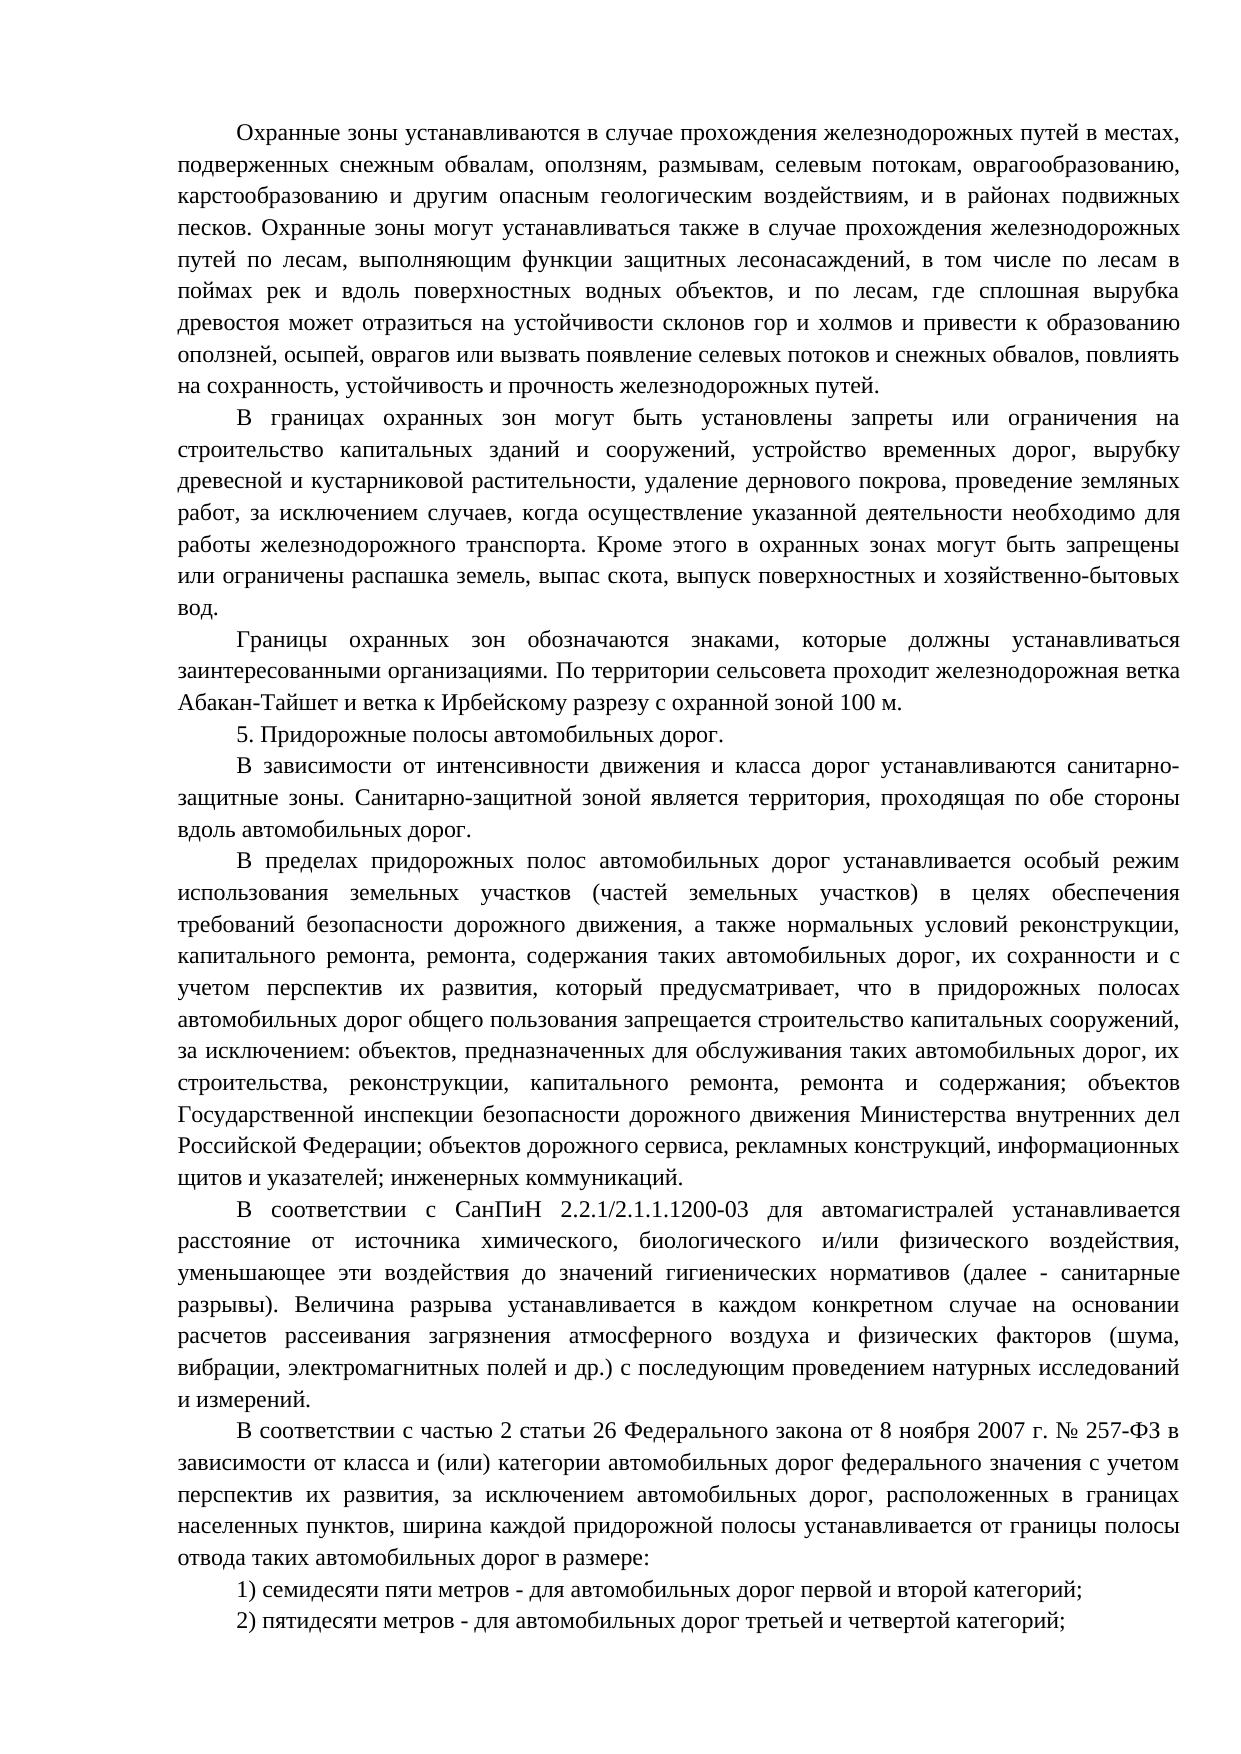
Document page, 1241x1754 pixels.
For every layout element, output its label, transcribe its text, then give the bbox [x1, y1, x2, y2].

text В зависимости от интенсивности движения и класса дорог устанавливаются санитарно-защитные зоны. Санитарно-защитной зоной является территория, проходящая по обе стороны вдоль автомобильных дорог. [177, 751, 1181, 842]
text 5. Придорожные полосы автомобильных дорог. [177, 720, 1181, 747]
text В пределах придорожных полос автомобильных дорог устанавливается особый режим использования земельных участков (частей земельных участков) в целях обеспечения требований безопасности дорожного движения, а также нормальных условий реконструкции, капитального ремонта, ремонта, содержания таких автомобильных дорог, их сохранности и с учетом перспектив их развития, который предусматривает, что в придорожных полосах автомобильных дорог общего пользования запрещается строительство капитальных сооружений, за исключением: объектов, предназначенных для обслуживания таких автомобильных дорог, их строительства, реконструкции, капитального ремонта, ремонта и содержания; объектов Государственной инспекции безопасности дорожного движения Министерства внутренних дел Российской Федерации; объектов дорожного сервиса, рекламных конструкций, информационных щитов и указателей; инженерных коммуникаций. [177, 846, 1181, 1191]
text 1) семидесяти пяти метров - для автомобильных дорог первой и второй категорий; [177, 1575, 1181, 1602]
text В границах охранных зон могут быть установлены запреты или ограничения на строительство капитальных зданий и сооружений, устройство временных дорог, вырубку древесной и кустарниковой растительности, удаление дернового покрова, проведение земляных работ, за исключением случаев, когда осуществление указанной деятельности необходимо для работы железнодорожного транспорта. Кроме этого в охранных зонах могут быть запрещены или ограничены распашка земель, выпас скота, выпуск поверхностных и хозяйственно-бытовых вод. [177, 403, 1181, 621]
text В соответствии с частью 2 статьи 26 Федерального закона от 8 ноября 2007 г. № 257-ФЗ в зависимости от класса и (или) категории автомобильных дорог федерального значения с учетом перспектив их развития, за исключением автомобильных дорог, расположенных в границах населенных пунктов, ширина каждой придорожной полосы устанавливается от границы полосы отвода таких автомобильных дорог в размере: [177, 1416, 1181, 1571]
text 2) пятидесяти метров - для автомобильных дорог третьей и четвертой категорий; [177, 1606, 1181, 1634]
text Охранные зоны устанавливаются в случае прохождения железнодорожных путей в местах, подверженных снежным обвалам, оползням, размывам, селевым потокам, оврагообразованию, карстообразованию и другим опасным геологическим воздействиям, и в районах подвижных песков. Охранные зоны могут устанавливаться также в случае прохождения железнодорожных путей по лесам, выполняющим функции защитных лесонасаждений, в том числе по лесам в поймах рек и вдоль поверхностных водных объектов, и по лесам, где сплошная вырубка древостоя может отразиться на устойчивости склонов гор и холмов и привести к образованию оползней, осыпей, оврагов или вызвать появление селевых потоков и снежных обвалов, повлиять на сохранность, устойчивость и прочность железнодорожных путей. [177, 118, 1181, 399]
text В соответствии с СанПиН 2.2.1/2.1.1.1200-03 для автомагистралей устанавливается расстояние от источника химического, биологического и/или физического воздействия, уменьшающее эти воздействия до значений гигиенических нормативов (далее - санитарные разрывы). Величина разрыва устанавливается в каждом конкретном случае на основании расчетов рассеивания загрязнения атмосферного воздуха и физических факторов (шума, вибрации, электромагнитных полей и др.) с последующим проведением натурных исследований и измерений. [177, 1195, 1181, 1412]
text Границы охранных зон обозначаются знаками, которые должны устанавливаться заинтересованными организациями. По территории сельсовета проходит железнодорожная ветка Абакан-Тайшет и ветка к Ирбейскому разрезу с охранной зоной 100 м. [177, 625, 1181, 716]
